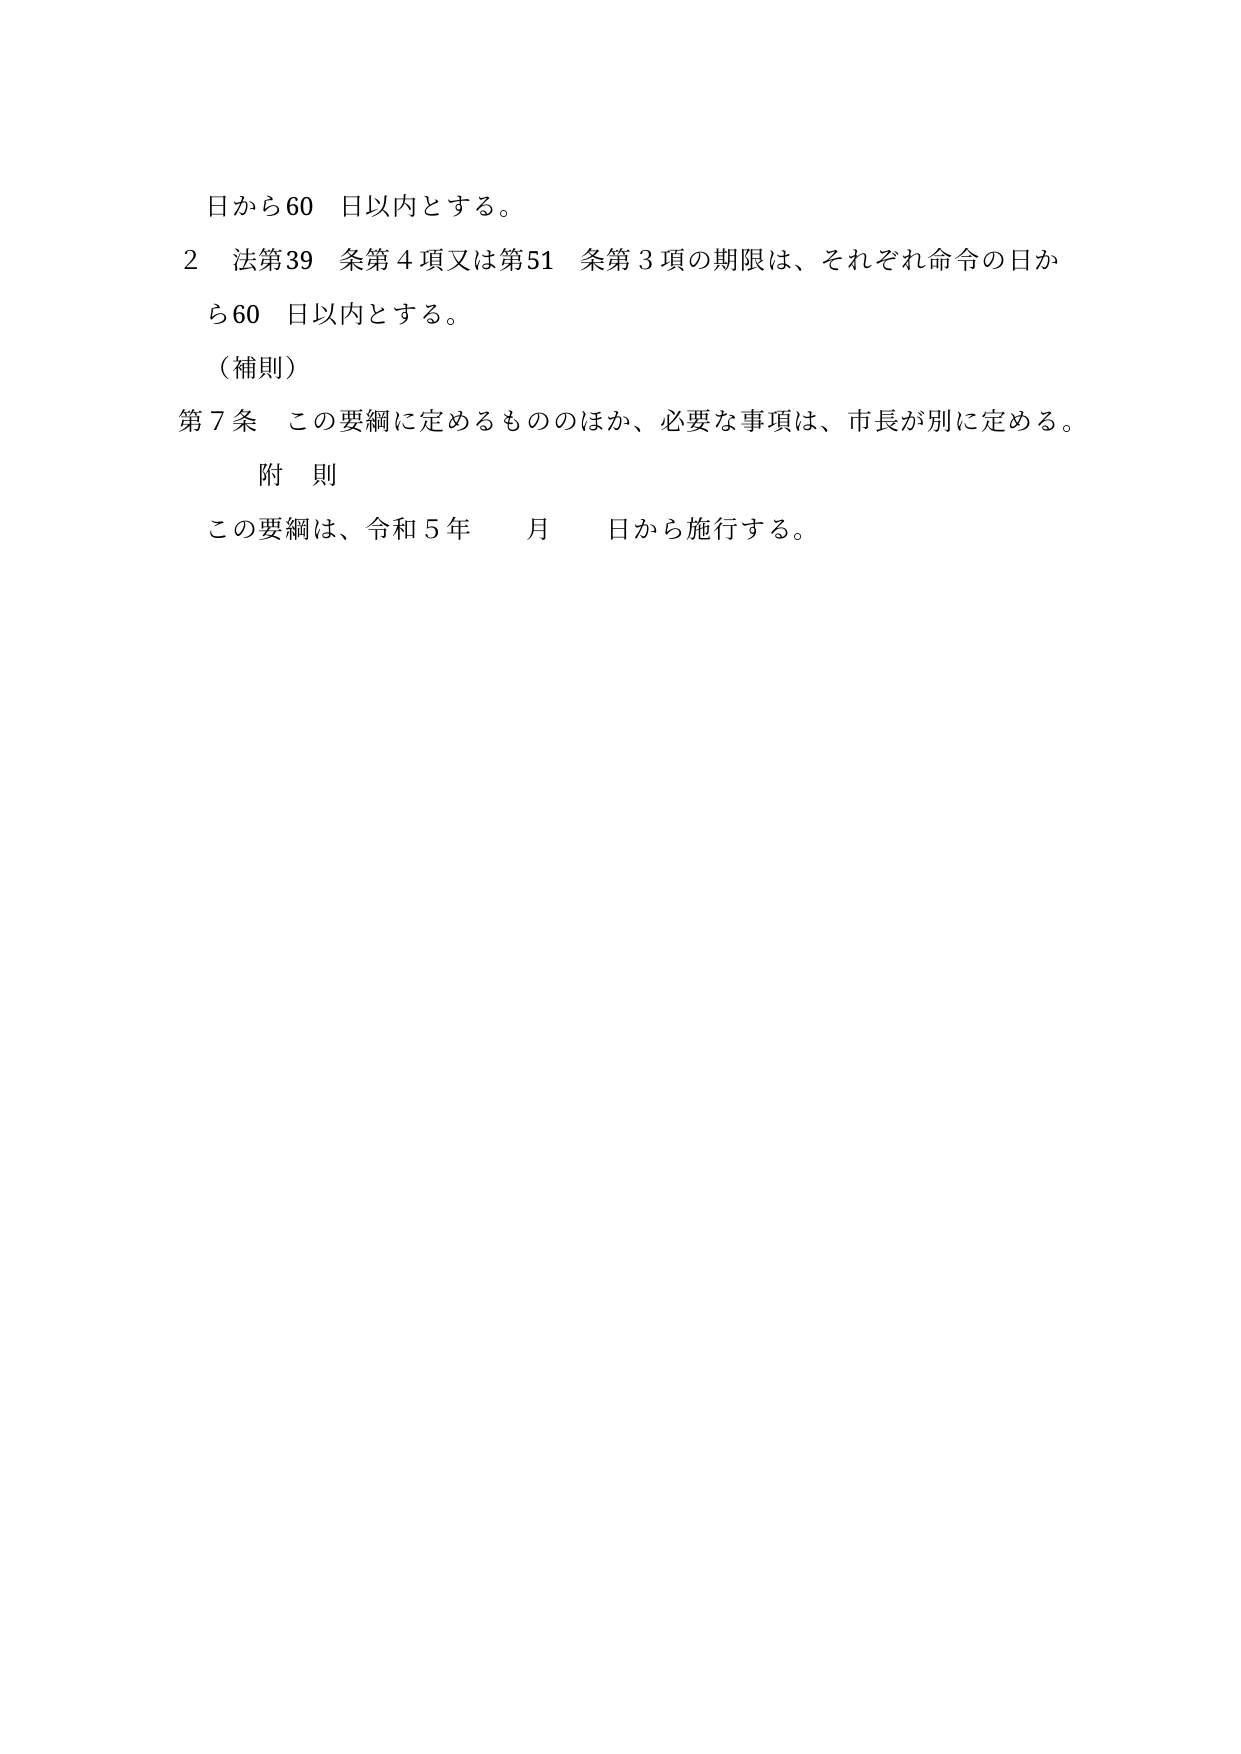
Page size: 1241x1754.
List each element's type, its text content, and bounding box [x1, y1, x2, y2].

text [178, 178, 1062, 232]
text 第７条 この要綱に定めるもののほか、必要な事項は、市長が別に定める。 [178, 393, 1062, 447]
text この要綱は、令和５年 月 日から施行する。 [178, 501, 1062, 554]
text 附 則 [178, 447, 1062, 501]
text ２ 法第39条第４項又は第51条第３項の期限は、それぞれ命令の日から60日以内とする。 [178, 232, 1062, 339]
text （補則） [178, 339, 1062, 393]
